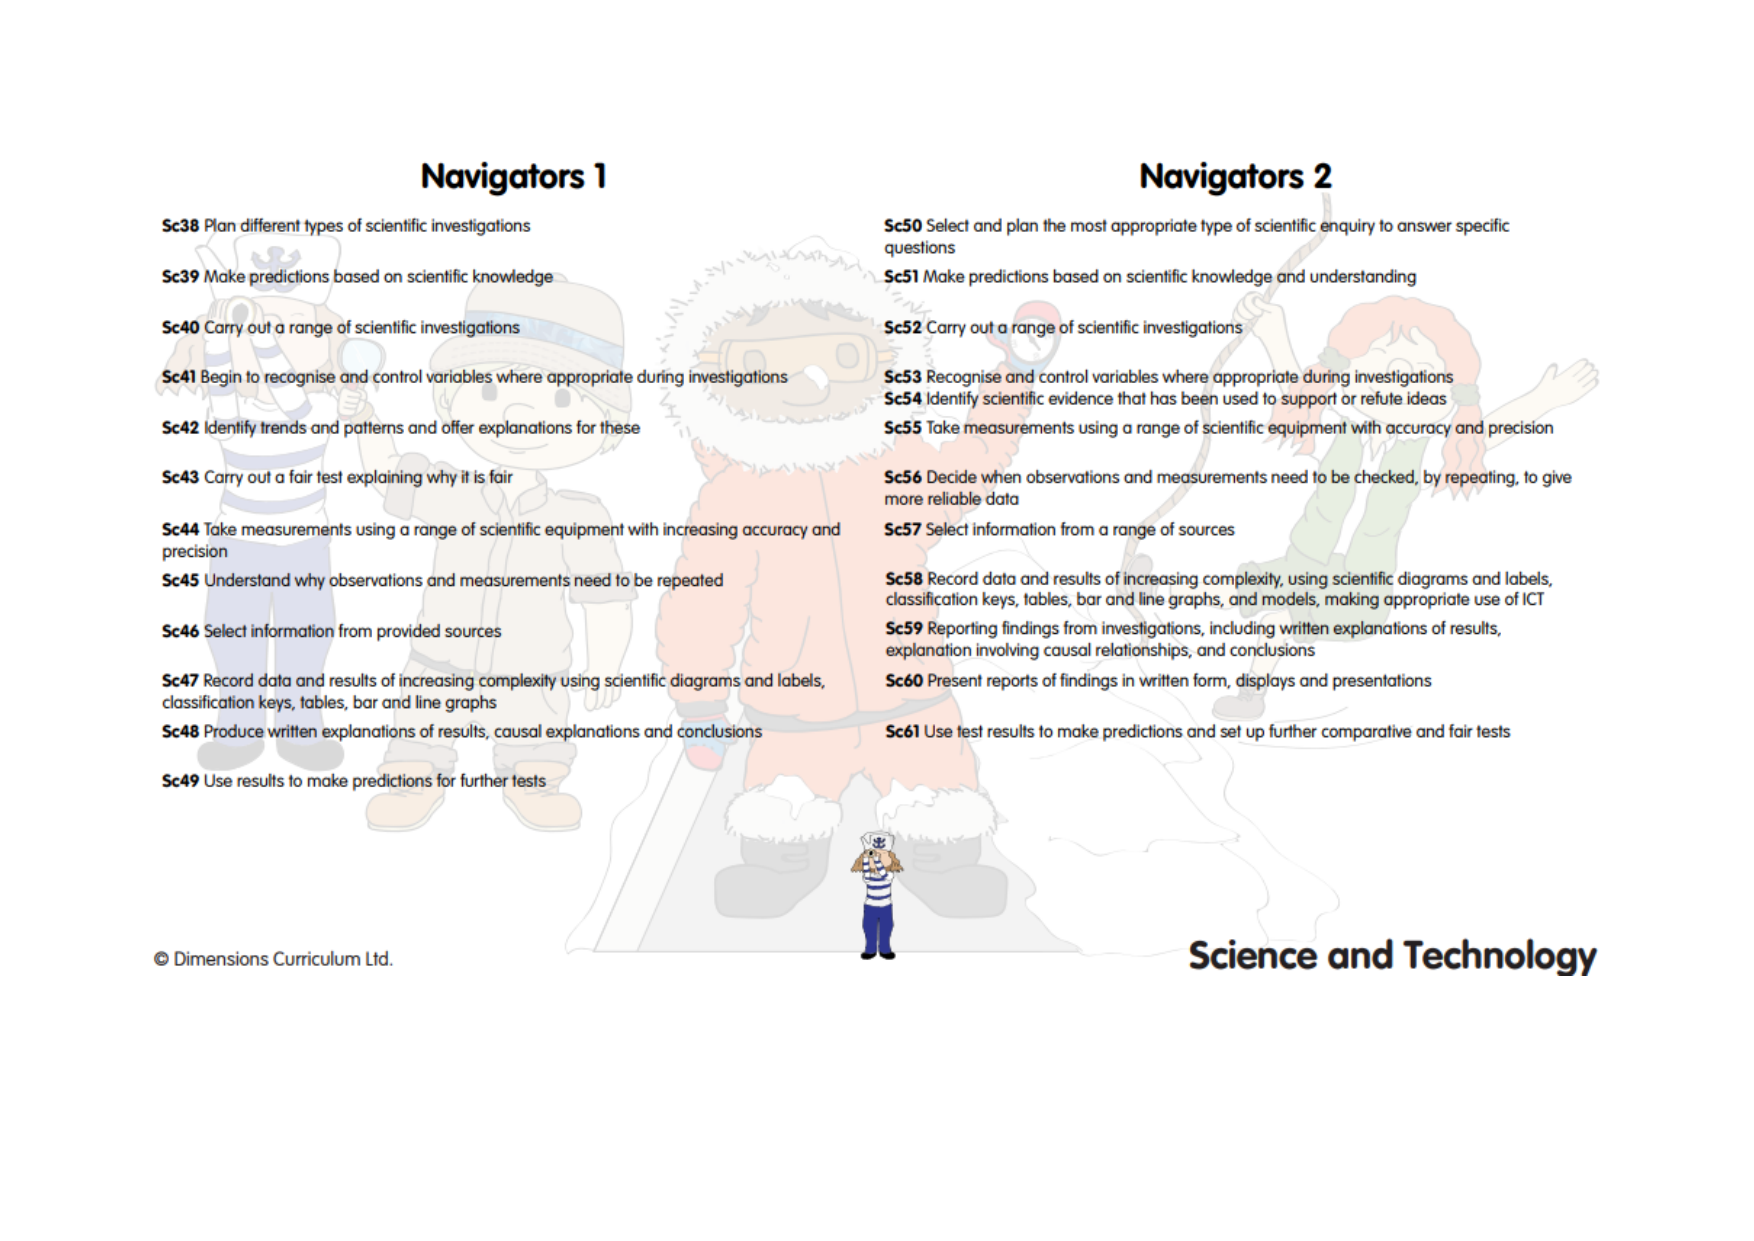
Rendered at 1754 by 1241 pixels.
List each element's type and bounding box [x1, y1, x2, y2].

picture [150, 150, 1604, 976]
